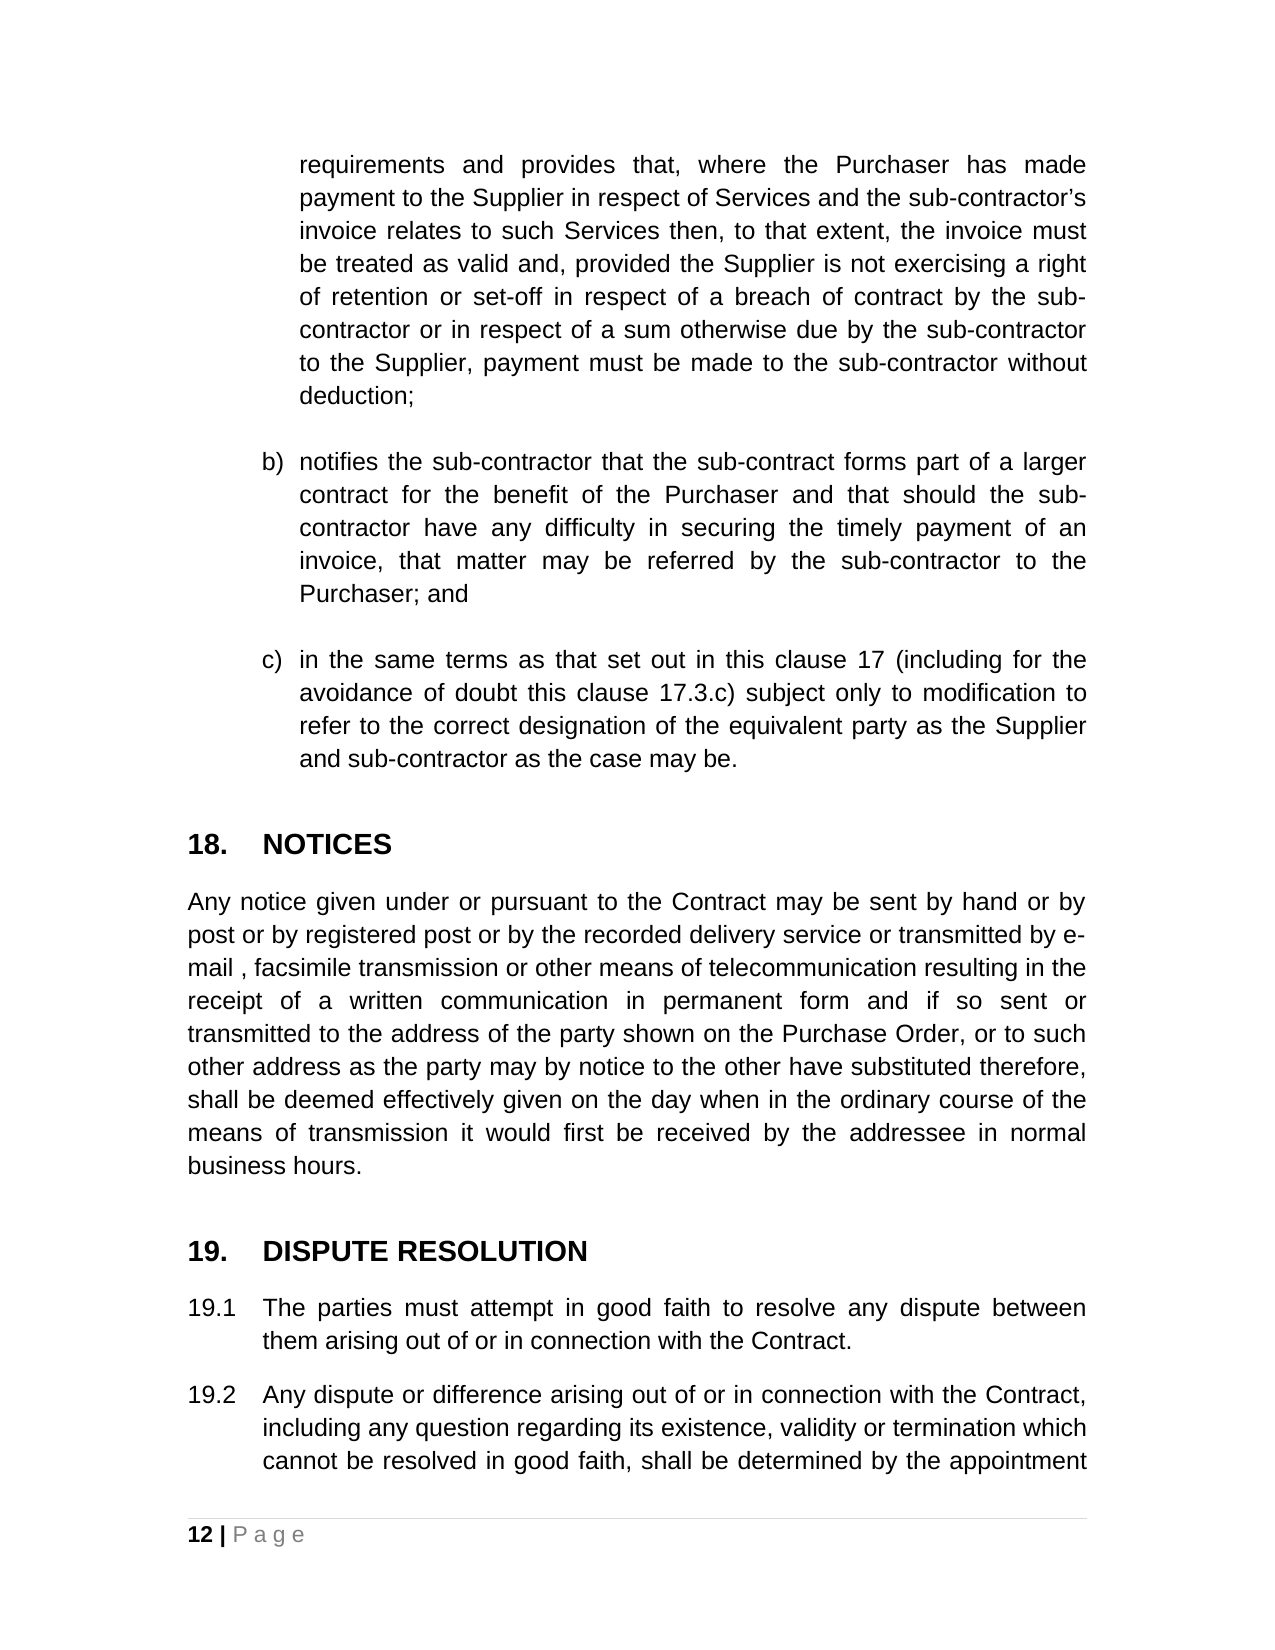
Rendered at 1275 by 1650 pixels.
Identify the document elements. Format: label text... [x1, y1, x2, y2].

list notifies the sub-contractor that the sub-contract forms part of a larger contract for the benefit of the Purchaser and that should the sub-contractor have any difficulty in securing the timely payment of an invoice, that matter may be referred by the sub-contractor to the Purchaser; and [262, 447, 1088, 608]
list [262, 150, 1088, 410]
subtitle 18. NOTICES [187, 827, 1088, 861]
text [187, 1380, 1088, 1475]
text 19.1 The parties must attempt in good faith to resolve any dispute between them arising out of or in connection with the Contract. [187, 1293, 1088, 1355]
text Any notice given under or pursuant to the Contract may be sent by hand or by post or by registered post or by the recorded delivery service or transmitted by e-mail , facsimile transmission or other means of telecommunication resulting in the receipt of a written communication in permanent form and if so sent or transmitted to the address of the party shown on the Purchase Order, or to such other address as the party may by notice to the other have substituted therefore, shall be deemed effectively given on the day when in the ordinary course of the means of transmission it would first be received by the addressee in normal business hours. [187, 887, 1088, 1180]
list in the same terms as that set out in this clause 17 (including for the avoidance of doubt this clause 17.3.c) subject only to modification to refer to the correct designation of the equivalent party as the Supplier and sub-contractor as the case may be. [262, 645, 1088, 773]
subtitle 19. DISPUTE RESOLUTION [187, 1234, 1088, 1267]
